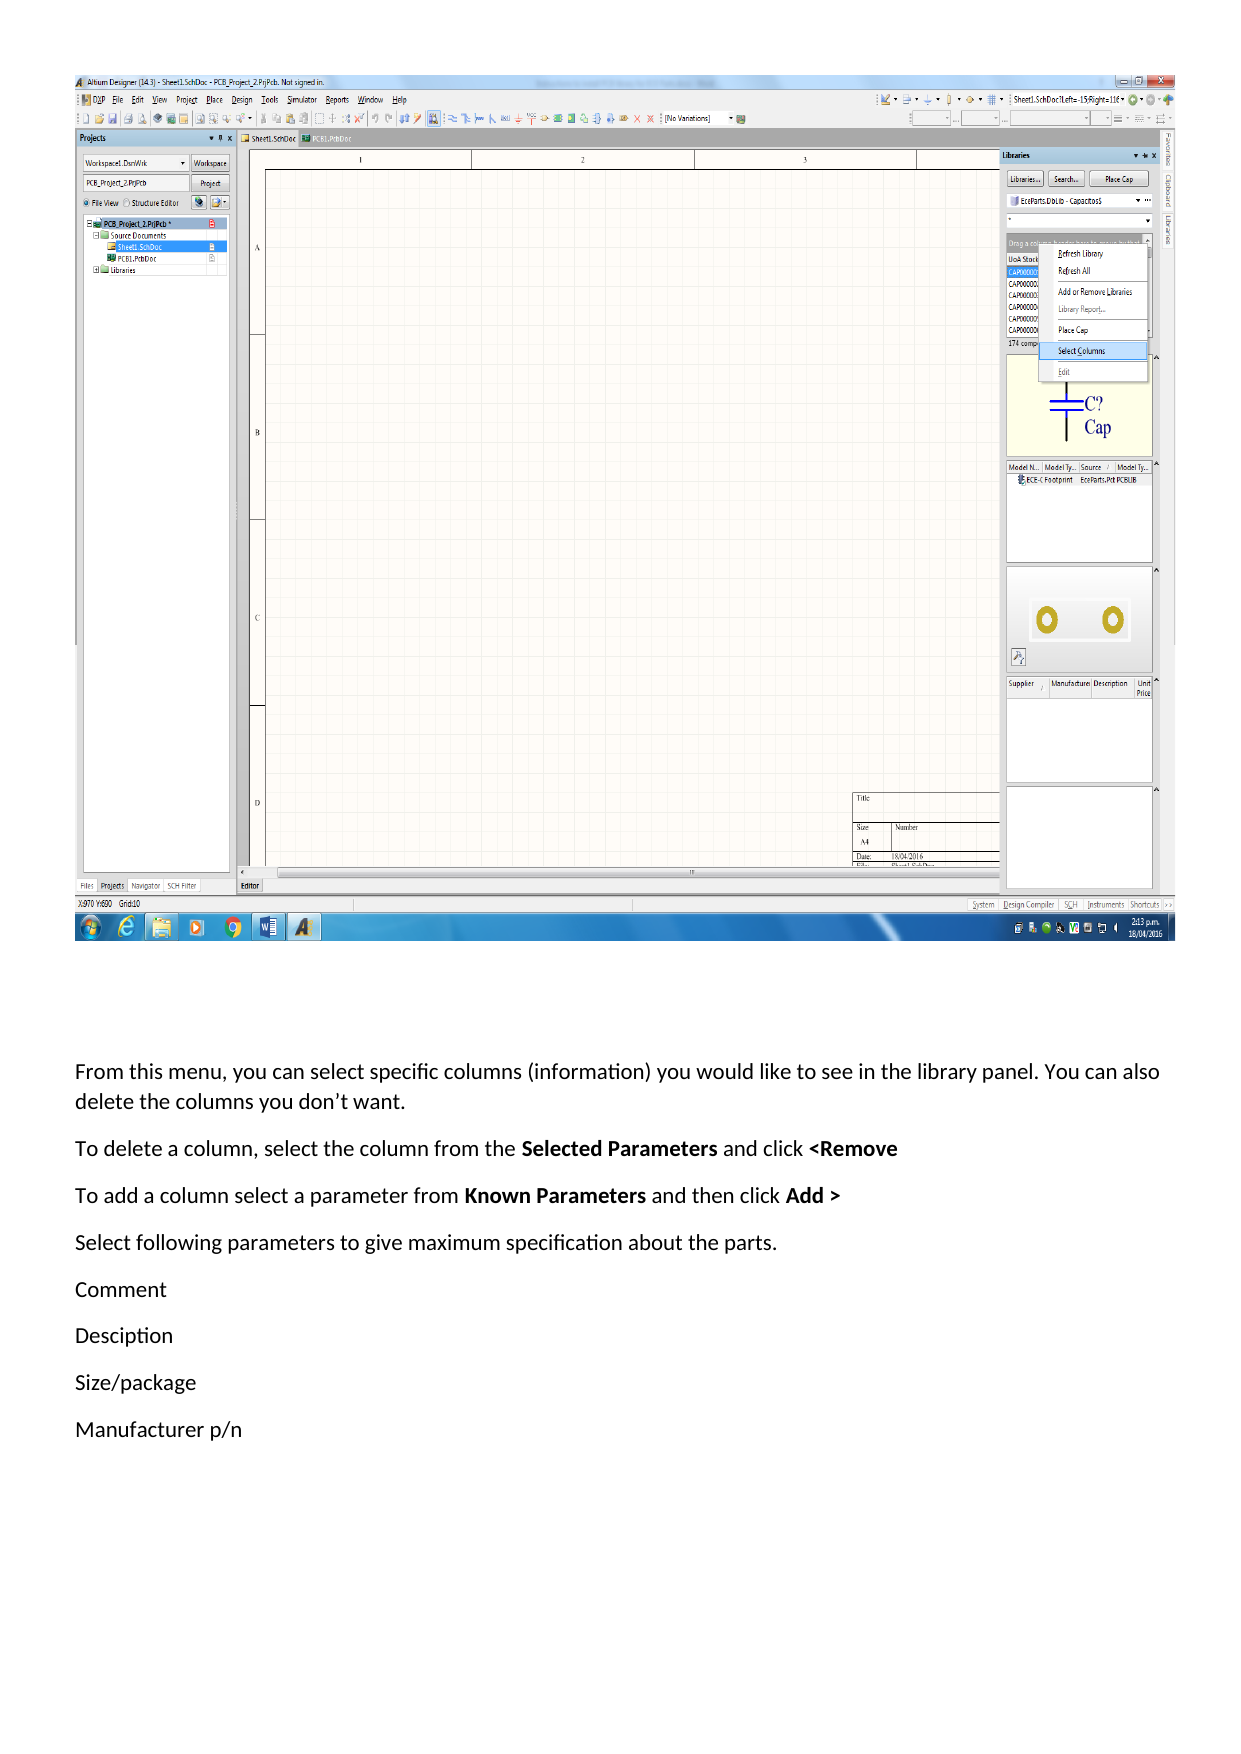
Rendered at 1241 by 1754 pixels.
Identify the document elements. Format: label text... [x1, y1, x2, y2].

text To delete a column, select the column from the Selected Parameters and click <Remove [75, 1134, 1165, 1162]
picture [75, 75, 1175, 941]
text Select following parameters to give maximum specification about the parts. [75, 1228, 1165, 1256]
text Manufacturer p/n [75, 1415, 1165, 1443]
text Desciption [75, 1322, 1165, 1350]
text Size/package [75, 1368, 1165, 1397]
text Comment [75, 1275, 1165, 1303]
text From this menu, you can select specific columns (information) you would like to see in the library panel. You can also delete the columns you don’t want. [75, 1057, 1165, 1115]
text To add a column select a parameter from Known Parameters and then click Add > [75, 1181, 1165, 1209]
